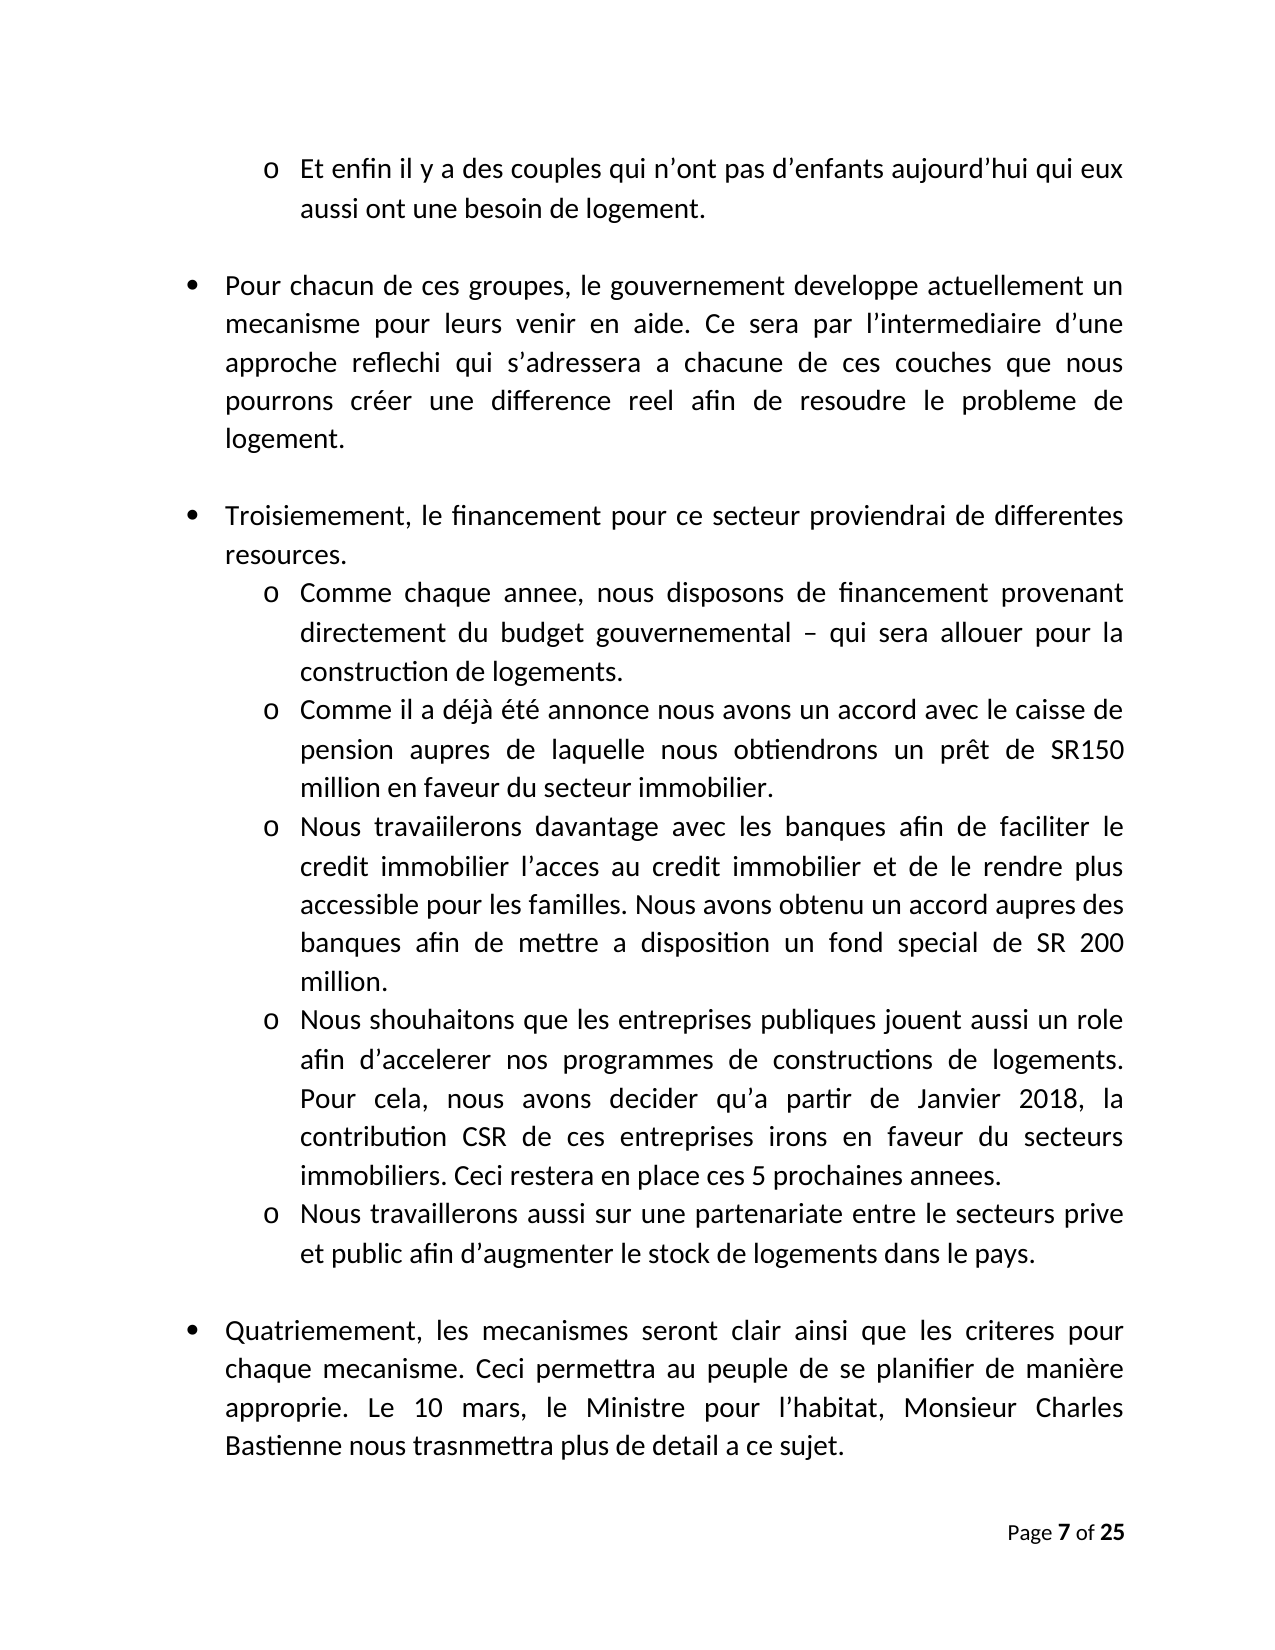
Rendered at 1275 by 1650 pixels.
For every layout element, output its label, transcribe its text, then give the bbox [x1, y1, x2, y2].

list Nous travaillerons aussi sur une partenariate entre le secteurs prive et public afin d’augmenter le stock de logements dans le pays. [262, 1195, 1125, 1271]
list Nous travaiilerons davantage avec les banques afin de faciliter le credit immobilier l’acces au credit immobilier et de le rendre plus accessible pour les familles. Nous avons obtenu un accord aupres des banques afin de mettre a disposition un fond special de SR 200 million. [262, 808, 1125, 999]
list Troisiemement, le financement pour ce secteur proviendrai de differentes resources. [187, 497, 1125, 571]
list Et enfin il y a des couples qui n’ont pas d’enfants aujourd’hui qui eux aussi ont une besoin de logement. [262, 150, 1125, 226]
list Comme chaque annee, nous disposons de financement provenant directement du budget gouvernemental – qui sera allouer pour la construction de logements. [262, 574, 1125, 688]
list Quatriemement, les mecanismes seront clair ainsi que les criteres pour chaque mecanisme. Ceci permettra au peuple de se planifier de manière approprie. Le 10 mars, le Ministre pour l’habitat, Monsieur Charles Bastienne nous trasnmettra plus de detail a ce sujet. [187, 1312, 1125, 1463]
list Comme il a déjà été annonce nous avons un accord avec le caisse de pension aupres de laquelle nous obtiendrons un prêt de SR150 million en faveur du secteur immobilier. [262, 691, 1125, 805]
list Pour chacun de ces groupes, le gouvernement developpe actuellement un mecanisme pour leurs venir en aide. Ce sera par l’intermediaire d’une approche reflechi qui s’adressera a chacune de ces couches que nous pourrons créer une difference reel afin de resoudre le probleme de logement. [187, 267, 1125, 456]
list Nous shouhaitons que les entreprises publiques jouent aussi un role afin d’accelerer nos programmes de constructions de logements. Pour cela, nous avons decider qu’a partir de Janvier 2018, la contribution CSR de ces entreprises irons en faveur du secteurs immobiliers. Ceci restera en place ces 5 prochaines annees. [262, 1001, 1125, 1192]
